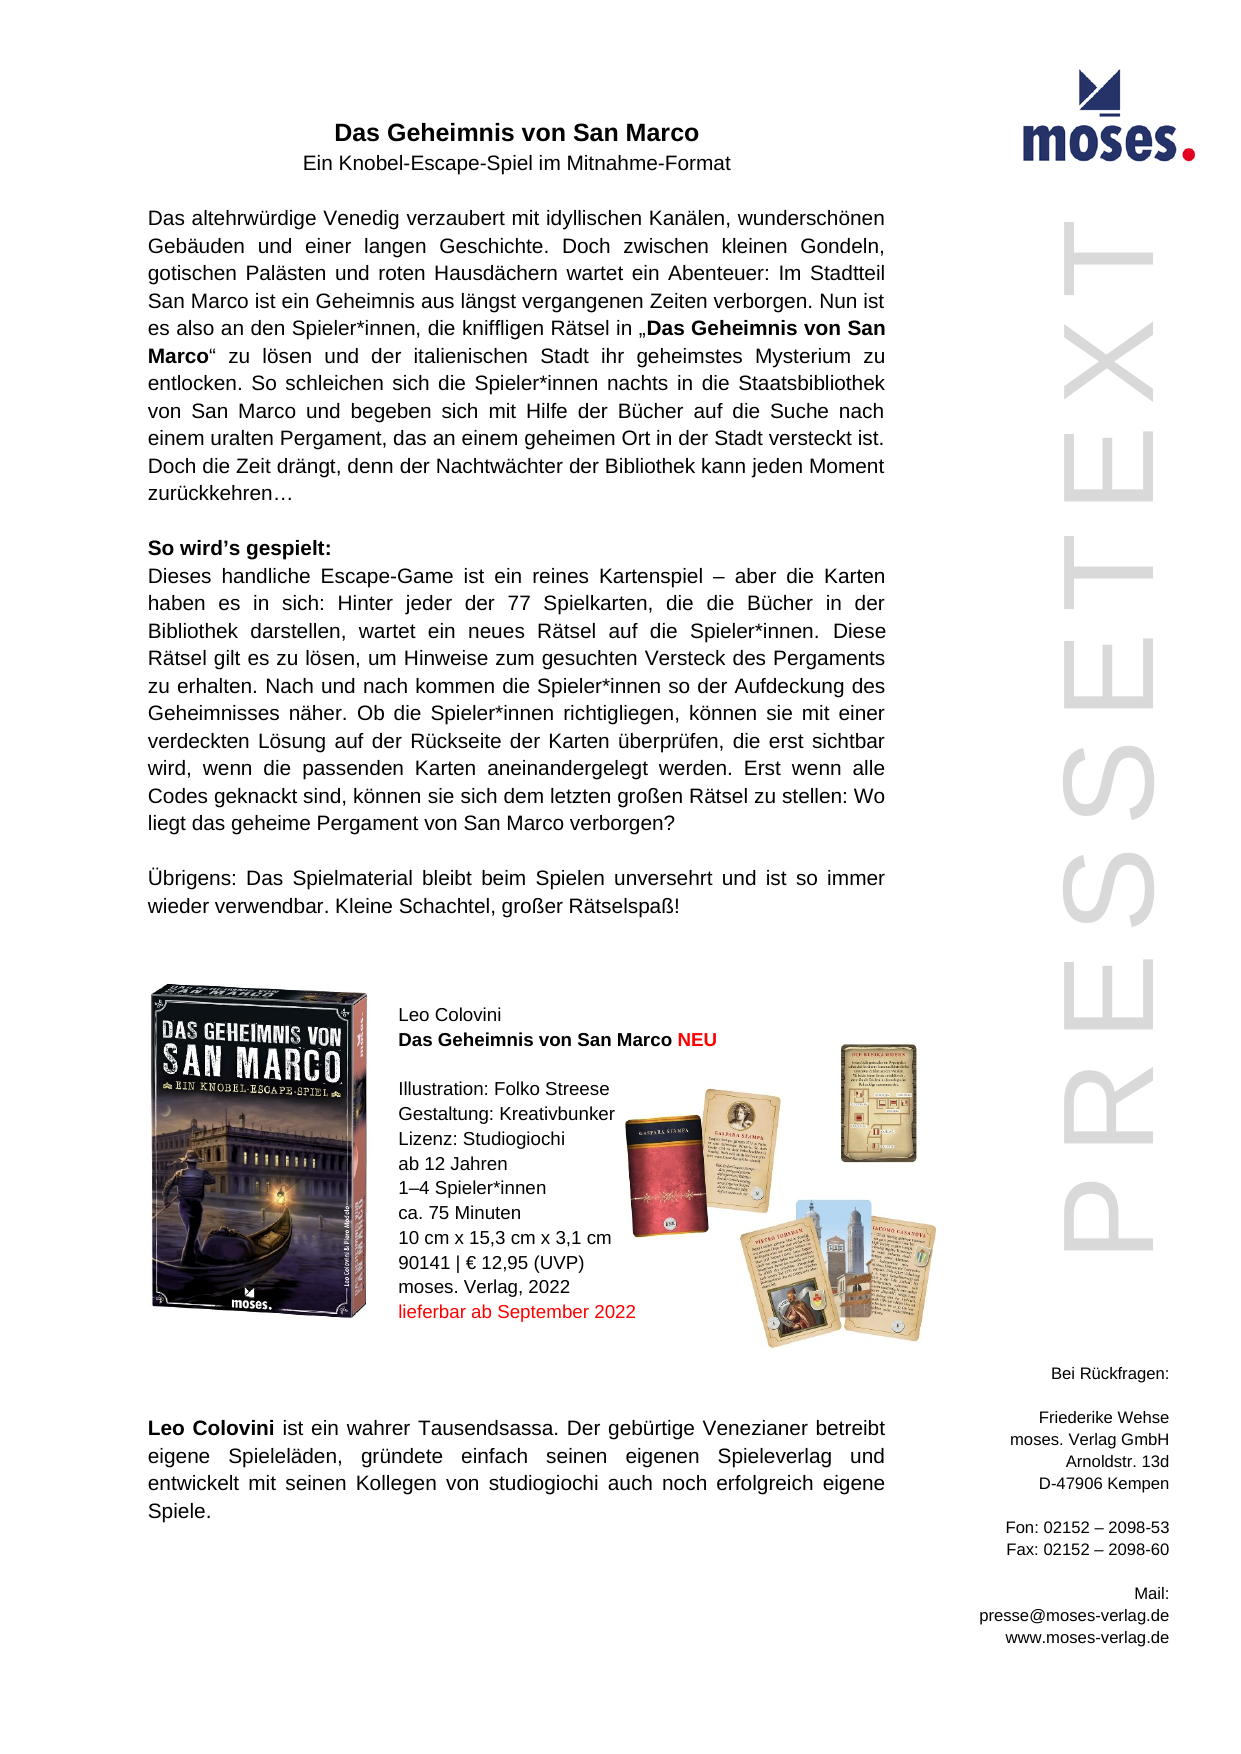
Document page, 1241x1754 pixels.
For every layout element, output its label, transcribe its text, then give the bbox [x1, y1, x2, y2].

picture [1019, 65, 1197, 162]
text Das Geheimnis von San Marco NEU [380, 1028, 901, 1050]
text Ein Knobel-Escape-Spiel im Mitnahme-Format [148, 151, 886, 175]
text Lizenz: Studiogiochi [380, 1128, 901, 1149]
text moses. Verlag, 2022 [380, 1276, 901, 1298]
picture [615, 1036, 946, 1355]
text Leo Colovini ist ein wahrer Tausendsassa. Der gebürtige Venezianer betreibt eigene Spieleläden, gründete einfach seinen eigenen Spieleverlag und entwickelt mit seinen Kollegen von studiogiochi auch noch erfolgreich eigene Spiele. [148, 1416, 886, 1523]
text 90141 | € 12,95 (UVP) [380, 1252, 901, 1273]
text Das altehrwürdige Venedig verzaubert mit idyllischen Kanälen, wunderschönen Gebäuden und einer langen Geschichte. Doch zwischen kleinen Gondeln, gotischen Palästen und roten Hausdächern wartet ein Abenteuer: Im Stadtteil San Marco ist ein Geheimnis aus längst vergangenen Zeiten verborgen. Nun ist es also an den Spieler*innen, die kniffligen Rätsel in „Das Geheimnis von San Marco“ zu lösen und der italienischen Stadt ihr geheimstes Mysterium zu entlocken. So schleichen sich die Spieler*innen nachts in die Staatsbibliothek von San Marco und begeben sich mit Hilfe der Bücher auf die Suche nach einem uralten Pergament, das an einem geheimen Ort in der Stadt versteckt ist. Doch die Zeit drängt, denn der Nachtwächter der Bibliothek kann jeden Moment zurückkehren… [148, 206, 886, 505]
picture [137, 973, 380, 1328]
text ca. 75 Minuten [380, 1202, 901, 1223]
text Dieses handliche Escape-Game ist ein reines Kartenspiel – aber die Karten haben es in sich: Hinter jeder der 77 Spielkarten, die die Bücher in der Bibliothek darstellen, wartet ein neues Rätsel auf die Spieler*innen. Diese Rätsel gilt es zu lösen, um Hinweise zum gesuchten Versteck des Pergaments zu erhalten. Nach und nach kommen die Spieler*innen so der Aufdeckung des Geheimnisses näher. Ob die Spieler*innen richtigliegen, können sie mit einer verdeckten Lösung auf der Rückseite der Karten überprüfen, die erst sichtbar wird, wenn die passenden Karten aneinandergelegt werden. Erst wenn alle Codes geknackt sind, können sie sich dem letzten großen Rätsel zu stellen: Wo liegt das geheime Pergament von San Marco verborgen? [148, 564, 886, 835]
text lieferbar ab September 2022 [380, 1301, 901, 1323]
text ab 12 Jahren [380, 1152, 901, 1174]
text 10 cm x 15,3 cm x 3,1 cm [380, 1227, 901, 1248]
text 1–4 Spieler*innen [380, 1177, 901, 1199]
text Leo Colovini [380, 1004, 886, 1025]
text Das Geheimnis von San Marco [148, 118, 886, 147]
text Übrigens: Das Spielmaterial bleibt beim Spielen unversehrt und ist so immer wieder verwendbar. Kleine Schachtel, großer Rätselspaß! [148, 866, 886, 918]
text So wird’s gespielt: [148, 536, 886, 560]
text Illustration: Folko Streese [380, 1078, 901, 1099]
text Gestaltung: Kreativbunker [380, 1103, 901, 1124]
